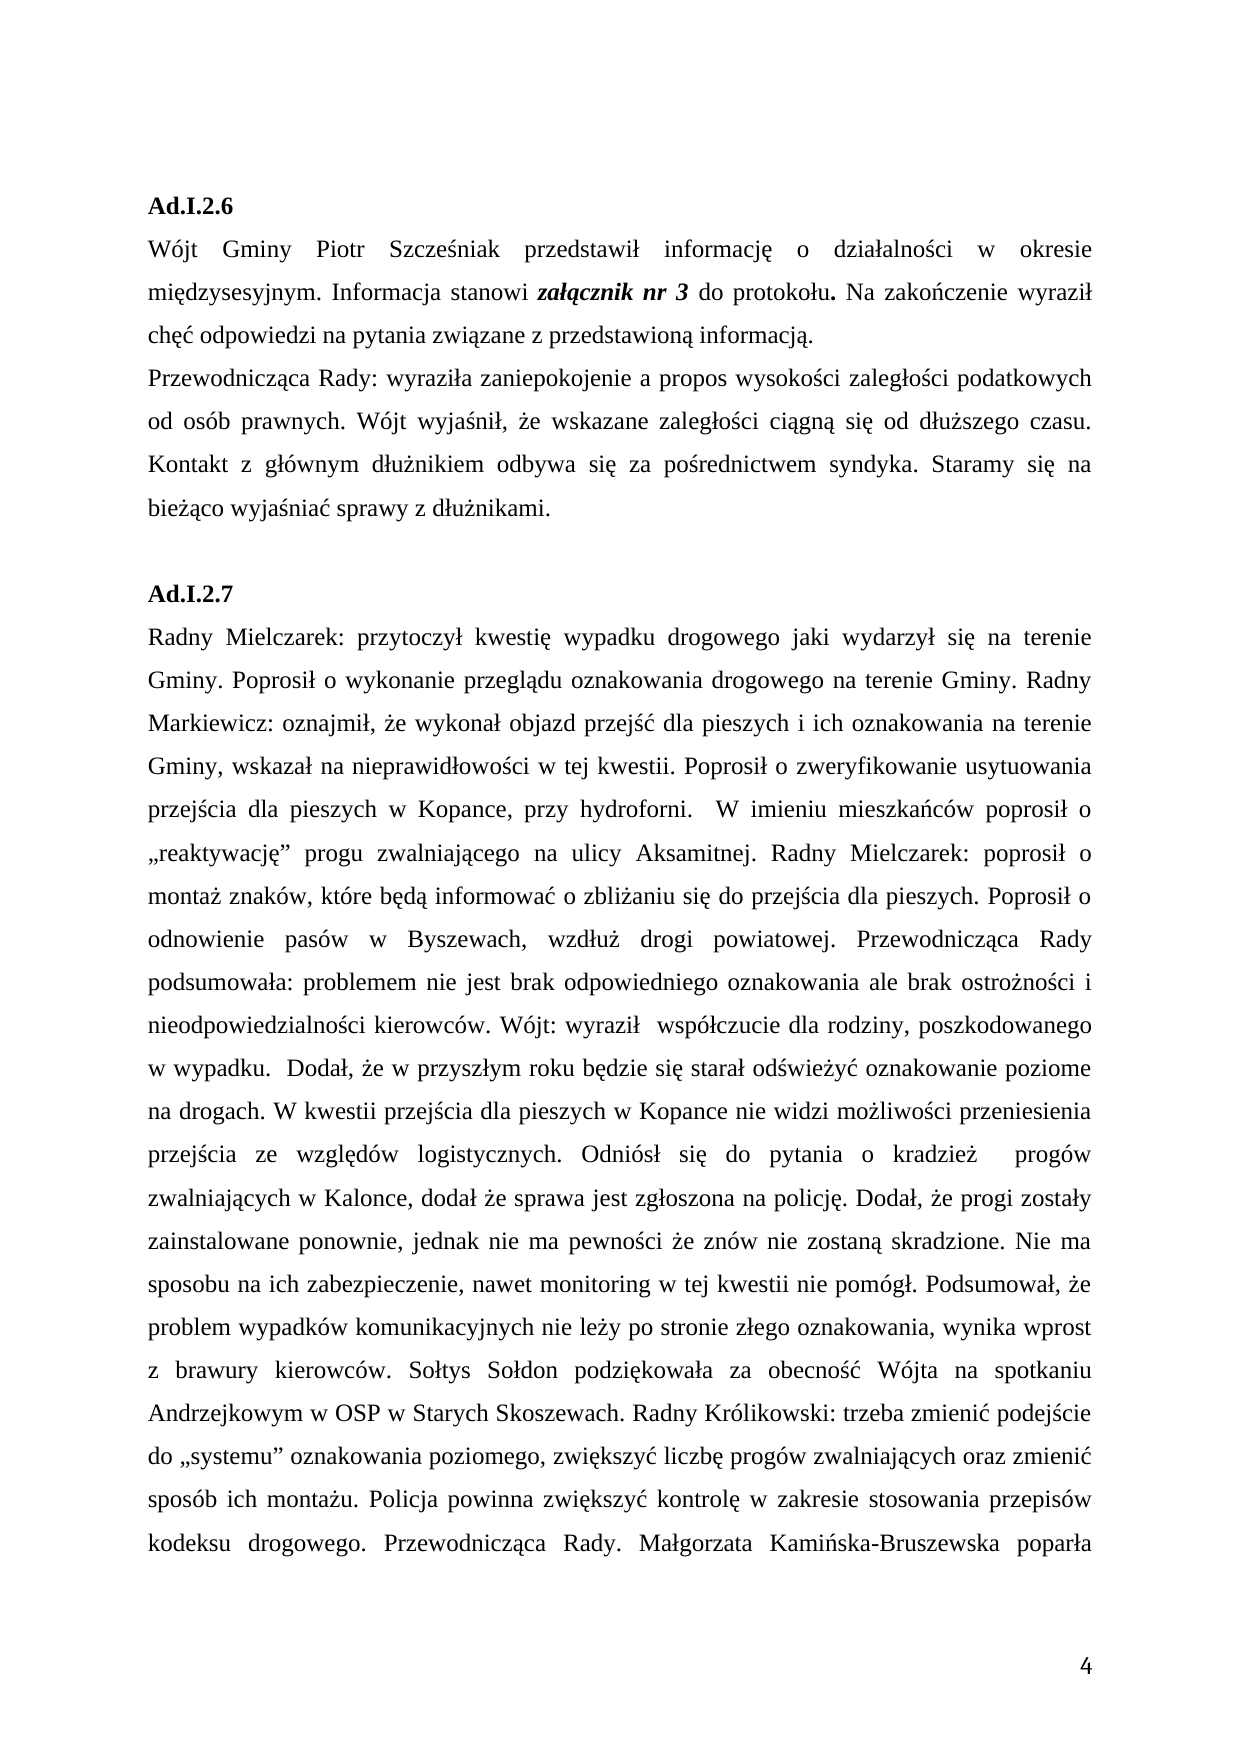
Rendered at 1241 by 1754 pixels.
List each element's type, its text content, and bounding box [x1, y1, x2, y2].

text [148, 622, 1093, 1556]
text Ad.I.2.6 Wójt Gminy Piotr Szcześniak przedstawił informację o działalności w okresie międzysesyjnym. Informacja stanowi załącznik nr 3 do protokołu. Na zakończenie wyraził chęć odpowiedzi na pytania związane z przedstawioną informacją. [148, 191, 1093, 349]
text Przewodnicząca Rady: wyraziła zaniepokojenie a propos wysokości zaległości podatkowych od osób prawnych. Wójt wyjaśnił, że wskazane zaległości ciągną się od dłuższego czasu. Kontakt z głównym dłużnikiem odbywa się za pośrednictwem syndyka. Staramy się na bieżąco wyjaśniać sprawy z dłużnikami. [148, 363, 1093, 521]
text Ad.I.2.7 [148, 579, 1093, 608]
